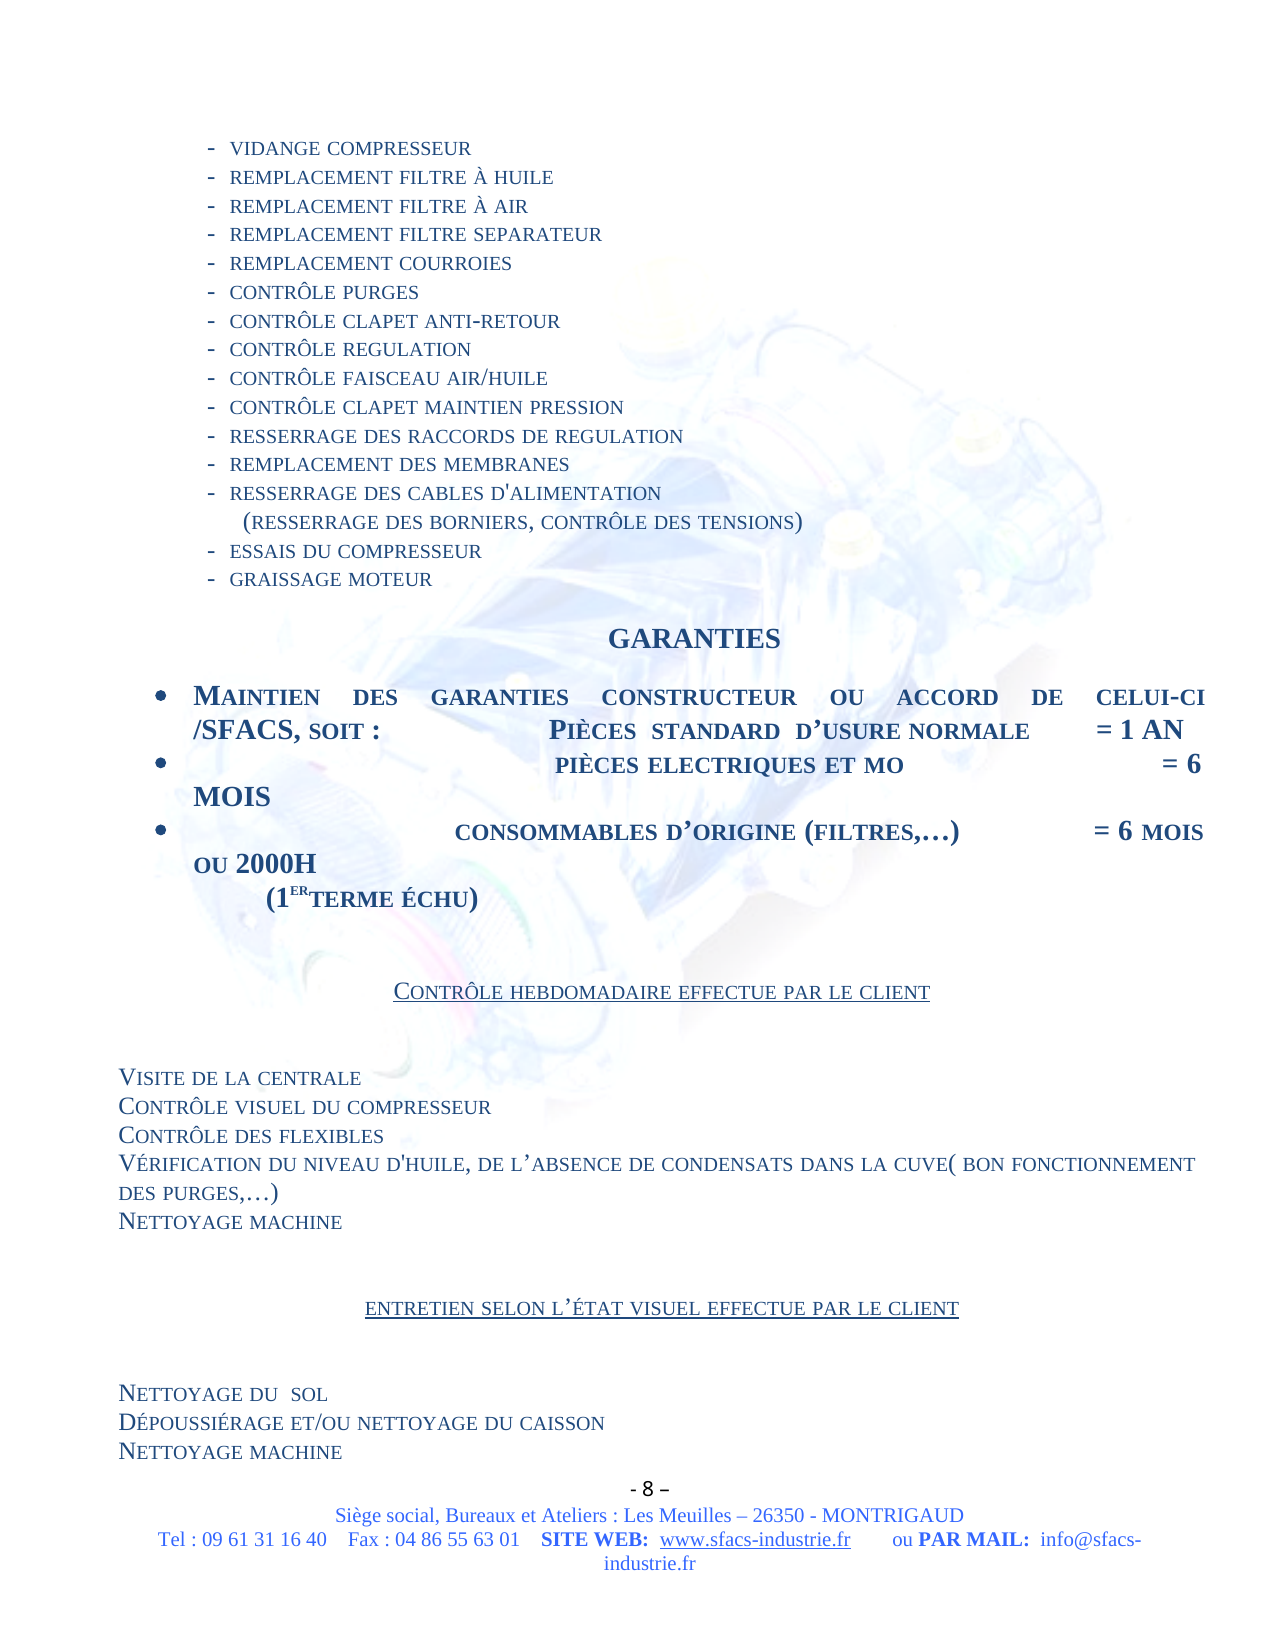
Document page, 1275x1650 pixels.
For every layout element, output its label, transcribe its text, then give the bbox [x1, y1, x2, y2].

list essais du compresseur [207, 535, 1205, 563]
text Contrôle des flexibles [118, 1120, 1205, 1148]
text GARANTIES [156, 621, 1205, 654]
list contrôle clapet anti-retour [207, 305, 1205, 333]
list vidange compresseur [207, 132, 1205, 161]
text Contrôle hebdomadaire effectue par le client [118, 976, 1205, 1005]
text Nettoyage du sol [118, 1378, 1205, 1407]
text Nettoyage machine [118, 1206, 1205, 1235]
list contrôle clapet maintien pression [207, 391, 1205, 420]
list consommables d’origine (filtres,…) = 6 mois ou 2000H (1erterme échu) [156, 813, 1205, 914]
text Contrôle visuel du compresseur [118, 1091, 1205, 1120]
list resserrage des raccords de regulation [207, 420, 1205, 448]
text Nettoyage machine [118, 1436, 1205, 1465]
text Dépoussiérage et/ou nettoyage du caisson [118, 1407, 1205, 1436]
list contrôle purges [207, 276, 1205, 305]
list remplacement des membranes [207, 448, 1205, 477]
text Vérification du niveau d'huile, de l’absence de condensats dans ( bon fonctionnement des purges,…) [118, 1148, 1205, 1206]
list remplacement filtre separateur [207, 218, 1205, 247]
list remplacement filtre à huile [207, 161, 1205, 190]
list contrôle faisceau air/huile [207, 362, 1205, 391]
list resserrage des cables d'alimentation [207, 477, 1205, 506]
text entretien selon l’état visuel effectue par le client [118, 1292, 1205, 1321]
text Visite de [118, 1062, 1205, 1091]
list remplacement filtre à air [207, 190, 1205, 218]
list pièces electriques et mo = 6 MOIS [156, 746, 1205, 813]
list contrôle regulation [207, 333, 1205, 362]
text (resserrage des borniers, contrôle des tensions) [207, 506, 1205, 535]
list remplacement courroies [207, 247, 1205, 276]
list Maintien des garanties constructeur ou accord de celui-ci /SFACS, soit : Pièces standard d’usure normale = 1 AN [156, 678, 1205, 746]
list graissage moteur [207, 563, 1205, 592]
